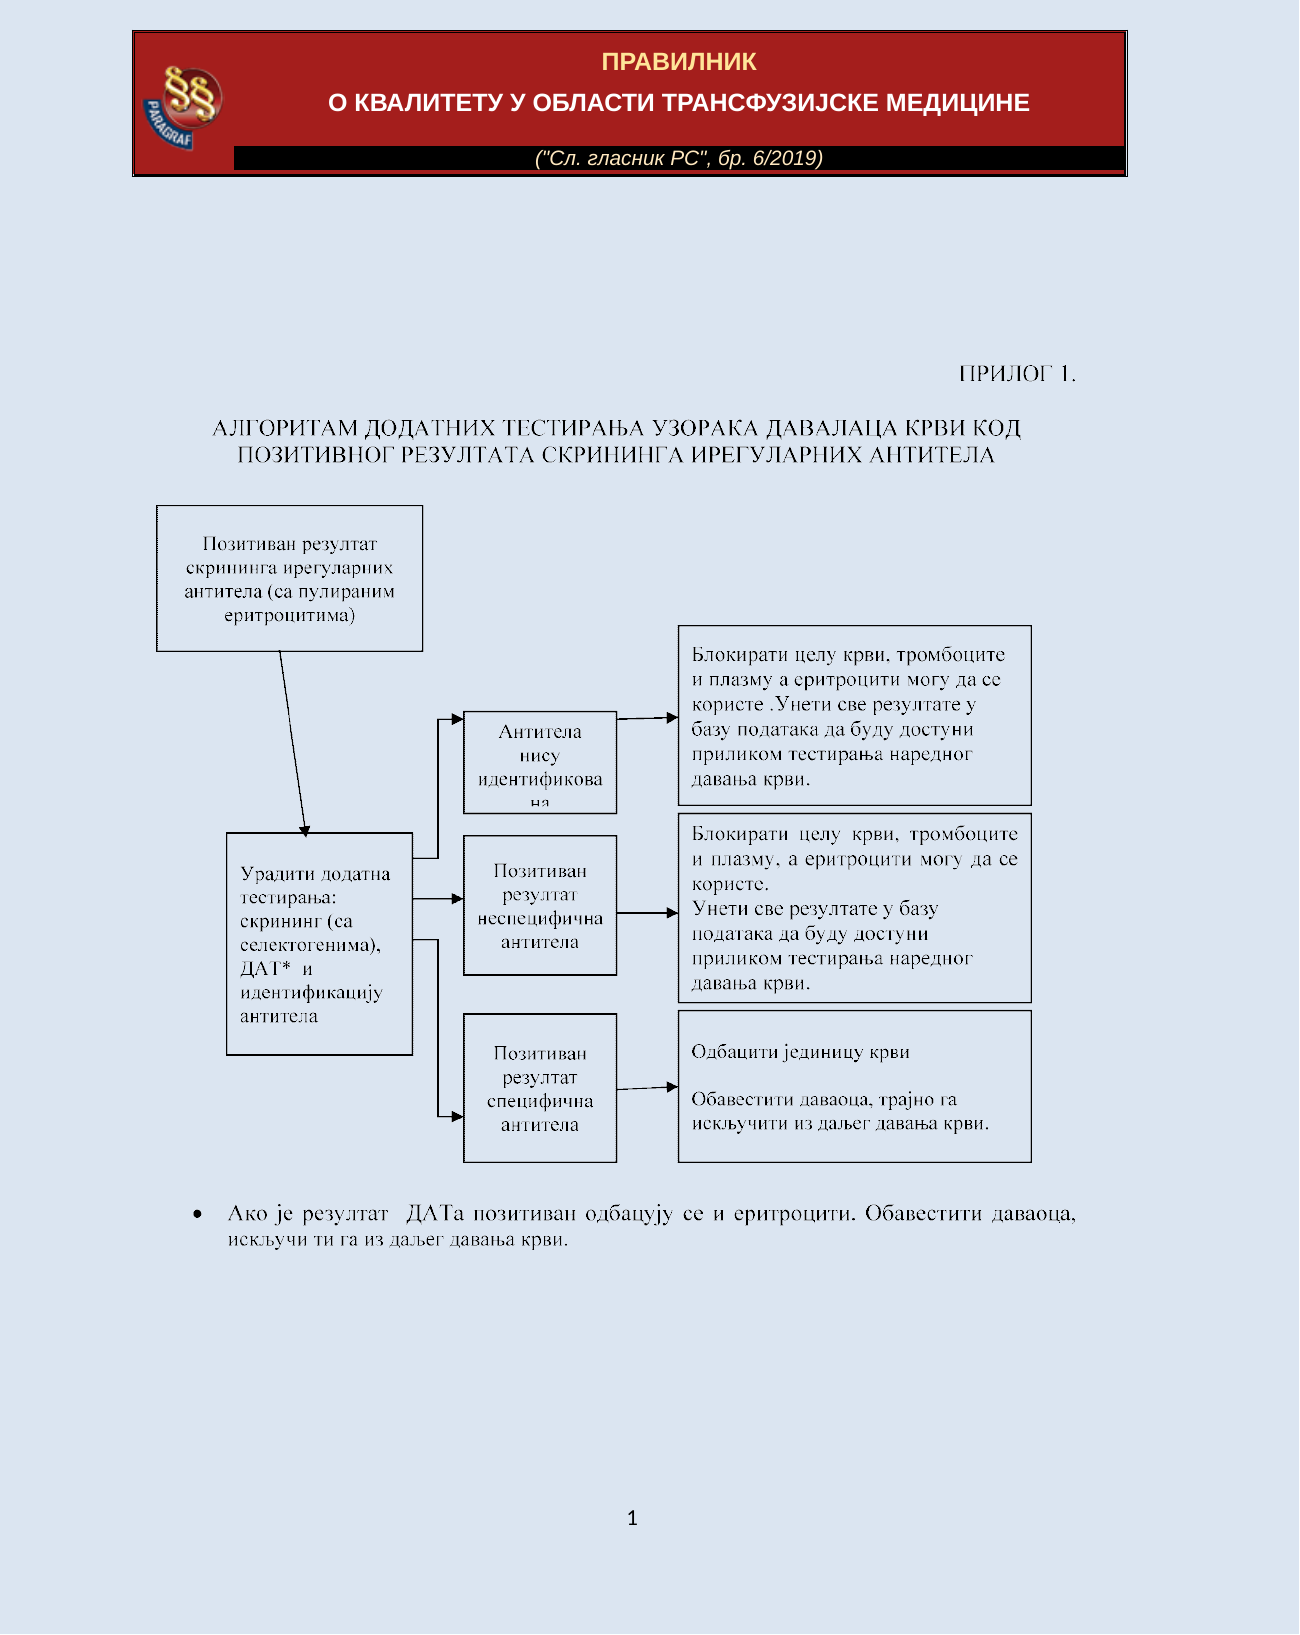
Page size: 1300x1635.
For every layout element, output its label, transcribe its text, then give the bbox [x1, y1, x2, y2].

picture [146, 349, 1088, 1277]
picture [139, 60, 226, 153]
table_header [135, 33, 232, 174]
table_header ПРАВИЛНИК О КВАЛИТЕТУ У ОБЛАСТИ ТРАНСФУЗИЈСКЕ МЕДИЦИНЕ ("Сл. гласник РС", бр. 6/2019) [232, 33, 1124, 174]
